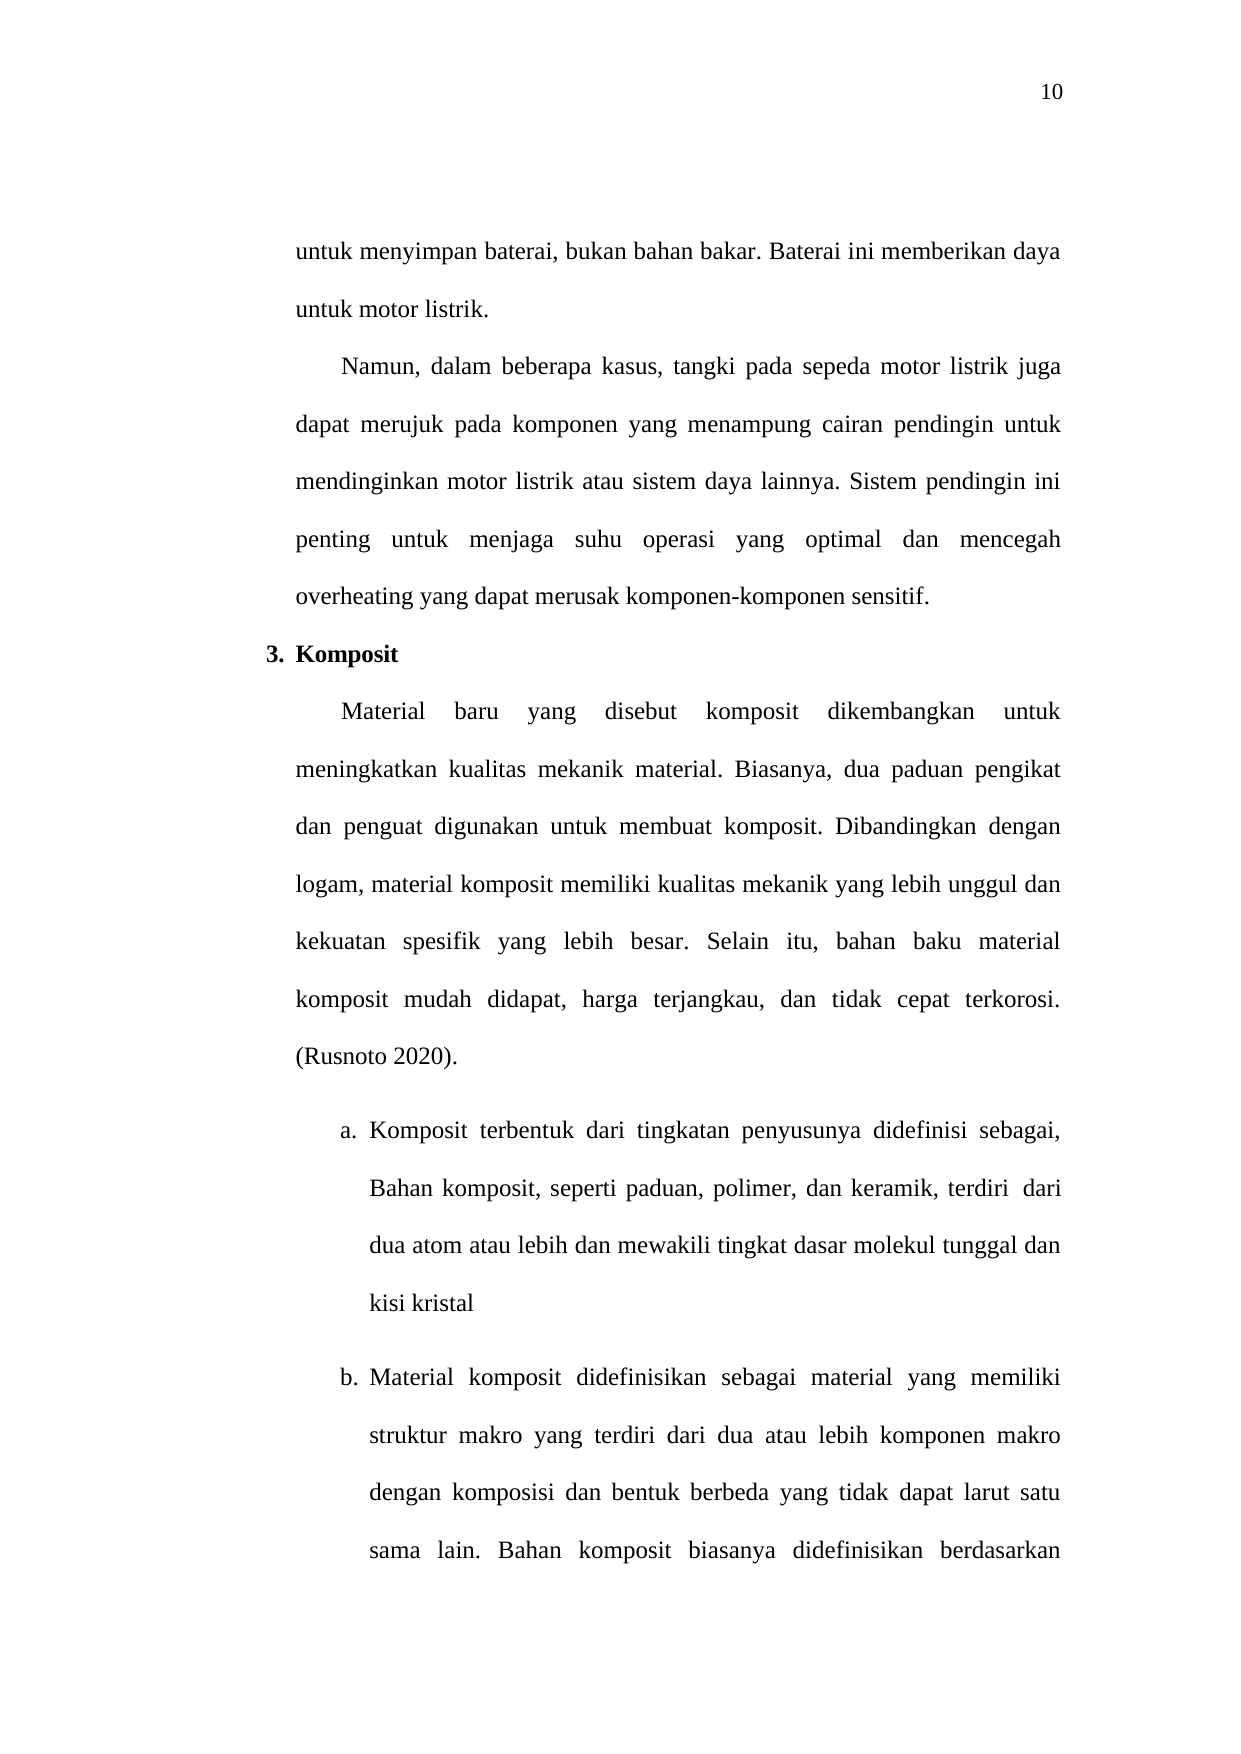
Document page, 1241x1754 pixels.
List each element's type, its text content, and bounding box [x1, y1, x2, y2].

list Namun, dalam beberapa kasus, tangki pada sepeda motor listrik juga dapat merujuk pada komponen yang menampung cairan pendingin untuk mendinginkan motor listrik atau sistem daya lainnya. Sistem pendingin ini penting untuk menjaga suhu operasi yang optimal dan mencegah overheating yang dapat merusak komponen-komponen sensitif. [295, 351, 1061, 610]
list Komposit terbentuk dari tingkatan penyusunya didefinisi sebagai, Bahan komposit, seperti paduan, polimer, dan keramik, terdiri dari dua atom atau lebih dan mewakili tingkat dasar molekul tunggal dan kisi kristal [340, 1116, 1061, 1317]
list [295, 236, 1061, 322]
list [340, 1362, 1061, 1563]
text Material baru yang disebut komposit dikembangkan untuk meningkatkan kualitas mekanik material. Biasanya, dua paduan pengikat dan penguat digunakan untuk membuat komposit. Dibandingkan dengan logam, material komposit memiliki kualitas mekanik yang lebih unggul dan kekuatan spesifik yang lebih besar. Selain itu, bahan baku material komposit mudah didapat, harga terjangkau, dan tidak cepat terkorosi. (Rusnoto 2020). [295, 696, 1061, 1070]
list Komposit [266, 639, 1061, 667]
